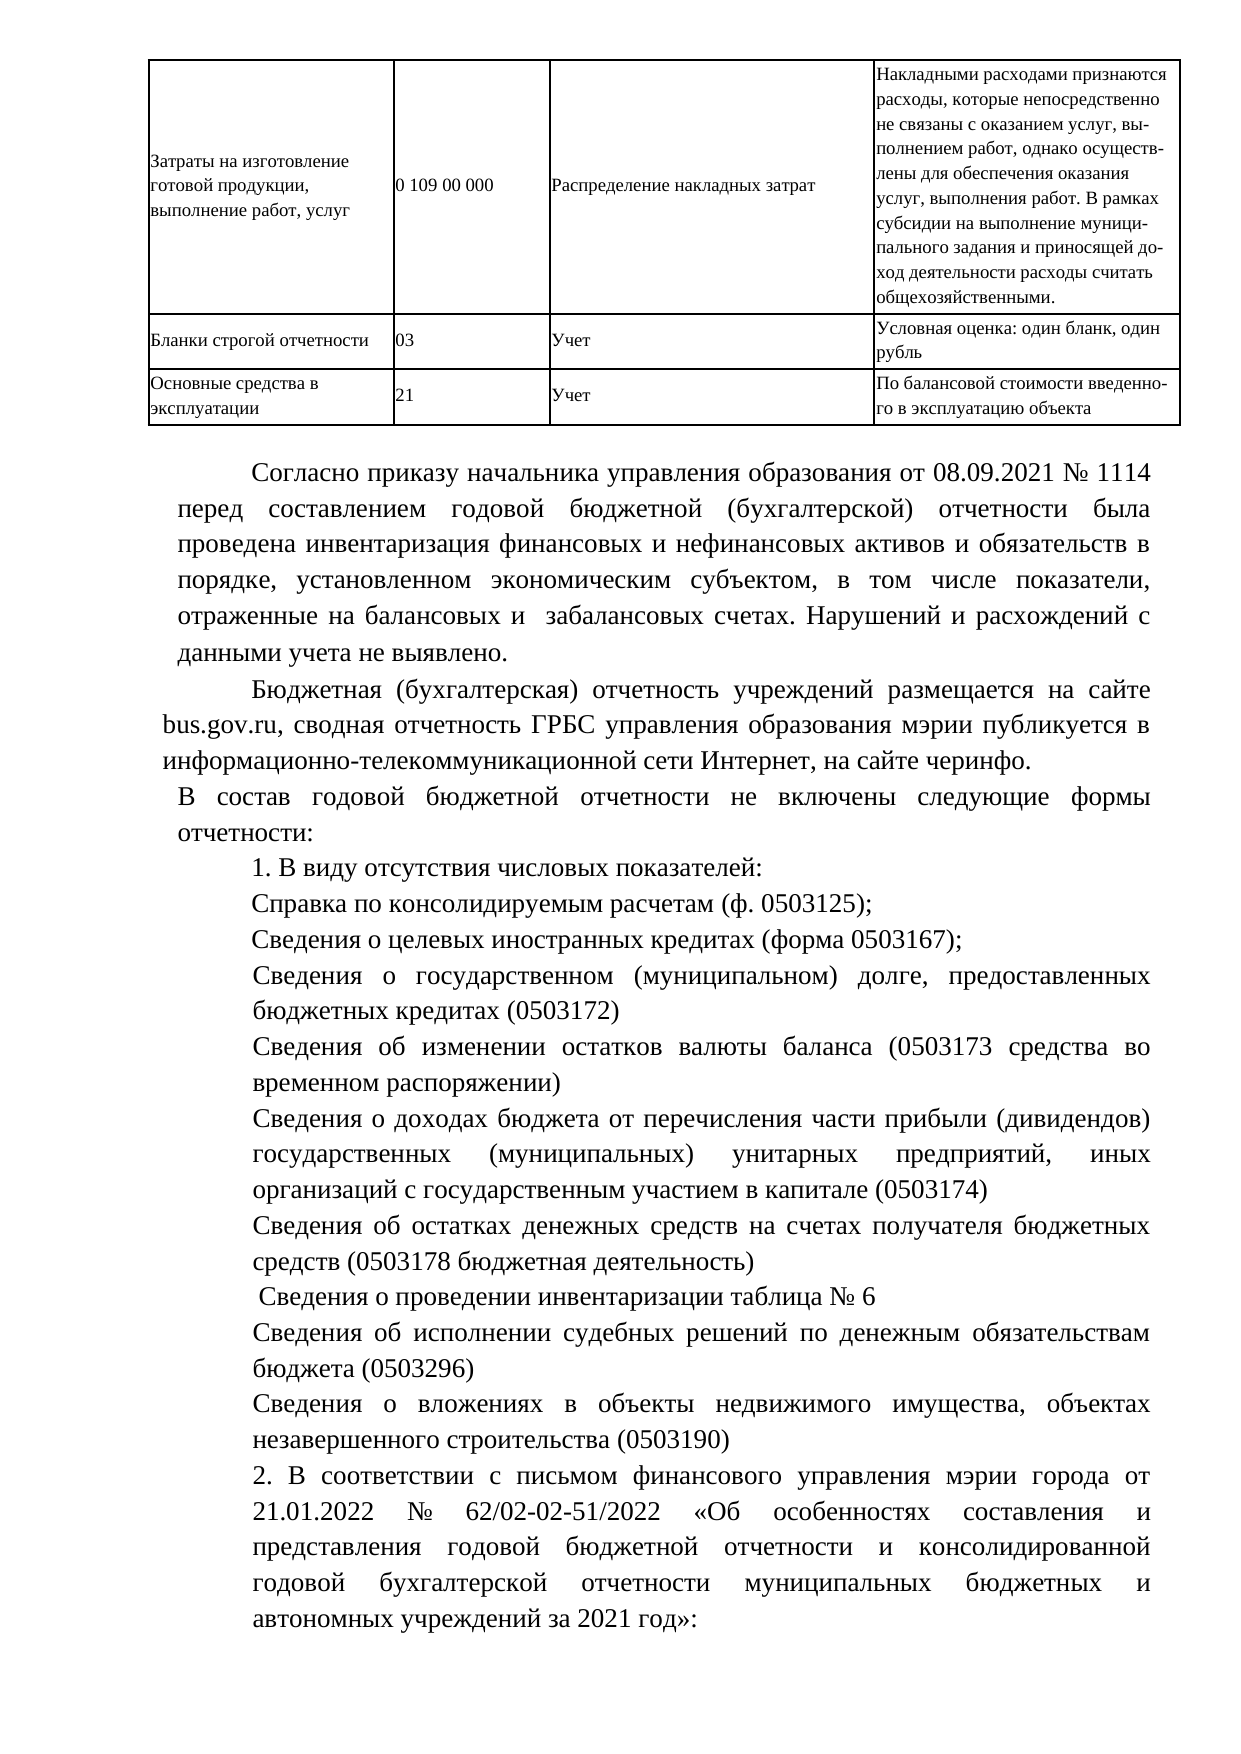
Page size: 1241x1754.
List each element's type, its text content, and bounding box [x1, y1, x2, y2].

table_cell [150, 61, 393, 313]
list 2. В соответствии с письмом финансового управления мэрии города от 21.01.2022 № 62/02-02-51/2022 «Об особенностях составления и представления годовой бюджетной отчетности и консолидированной годовой бухгалтерской отчетности муниципальных бюджетных и автономных учреждений за 2021 год»: [252, 1459, 1152, 1633]
list Сведения об остатках денежных средств на счетах получателя бюджетных средств (0503178 бюджетная деятельность) [252, 1209, 1152, 1276]
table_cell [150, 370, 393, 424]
list Сведения о государственном (муниципальном) долге, предоставленных бюджетных кредитах (0503172) [252, 959, 1152, 1026]
text Сведения о целевых иностранных кредитах (форма 0503167); [177, 923, 1152, 954]
text Согласно приказу начальника управления образования от 08.09.2021 № 1114 перед составлением годовой бюджетной (бухгалтерской) отчетности была проведена инвентаризация финансовых и нефинансовых активов и обязательств в порядке, установленном экономическим субъектом, в том числе показатели, отраженные на балансовых и забалансовых счетах. Нарушений и расхождений с данными учета не выявлено. [177, 456, 1152, 668]
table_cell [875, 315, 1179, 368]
list Сведения об изменении остатков валюты баланса (0503173 средства во временном распоряжении) [252, 1030, 1152, 1097]
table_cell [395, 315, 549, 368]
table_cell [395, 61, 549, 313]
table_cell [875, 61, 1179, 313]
text В состав годовой бюджетной отчетности не включены следующие формы отчетности: [177, 780, 1152, 847]
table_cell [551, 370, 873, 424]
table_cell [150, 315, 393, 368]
text Сведения о проведении инвентаризации таблица № 6 [177, 1280, 1152, 1311]
list Сведения об исполнении судебных решений по денежным обязательствам бюджета (0503296) [252, 1316, 1152, 1383]
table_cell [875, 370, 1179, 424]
list Сведения о доходах бюджета от перечисления части прибыли (дивидендов) государственных (муниципальных) унитарных предприятий, иных организаций с государственным участием в капитале (0503174) [252, 1102, 1152, 1204]
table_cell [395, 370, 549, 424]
text 1. В виду отсутствия числовых показателей: [251, 852, 1152, 883]
list Сведения о вложениях в объекты недвижимого имущества, объектах незавершенного строительства (0503190) [252, 1387, 1152, 1454]
text Бюджетная (бухгалтерская) отчетность учреждений размещается на сайте bus.gov.ru, сводная отчетность ГРБС управления образования мэрии публикуется в информационно-телекоммуникационной сети Интернет, на сайте черинфо. [162, 673, 1152, 776]
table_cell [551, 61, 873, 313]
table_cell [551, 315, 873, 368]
text Справка по консолидируемым расчетам (ф. 0503125); [177, 887, 1152, 918]
